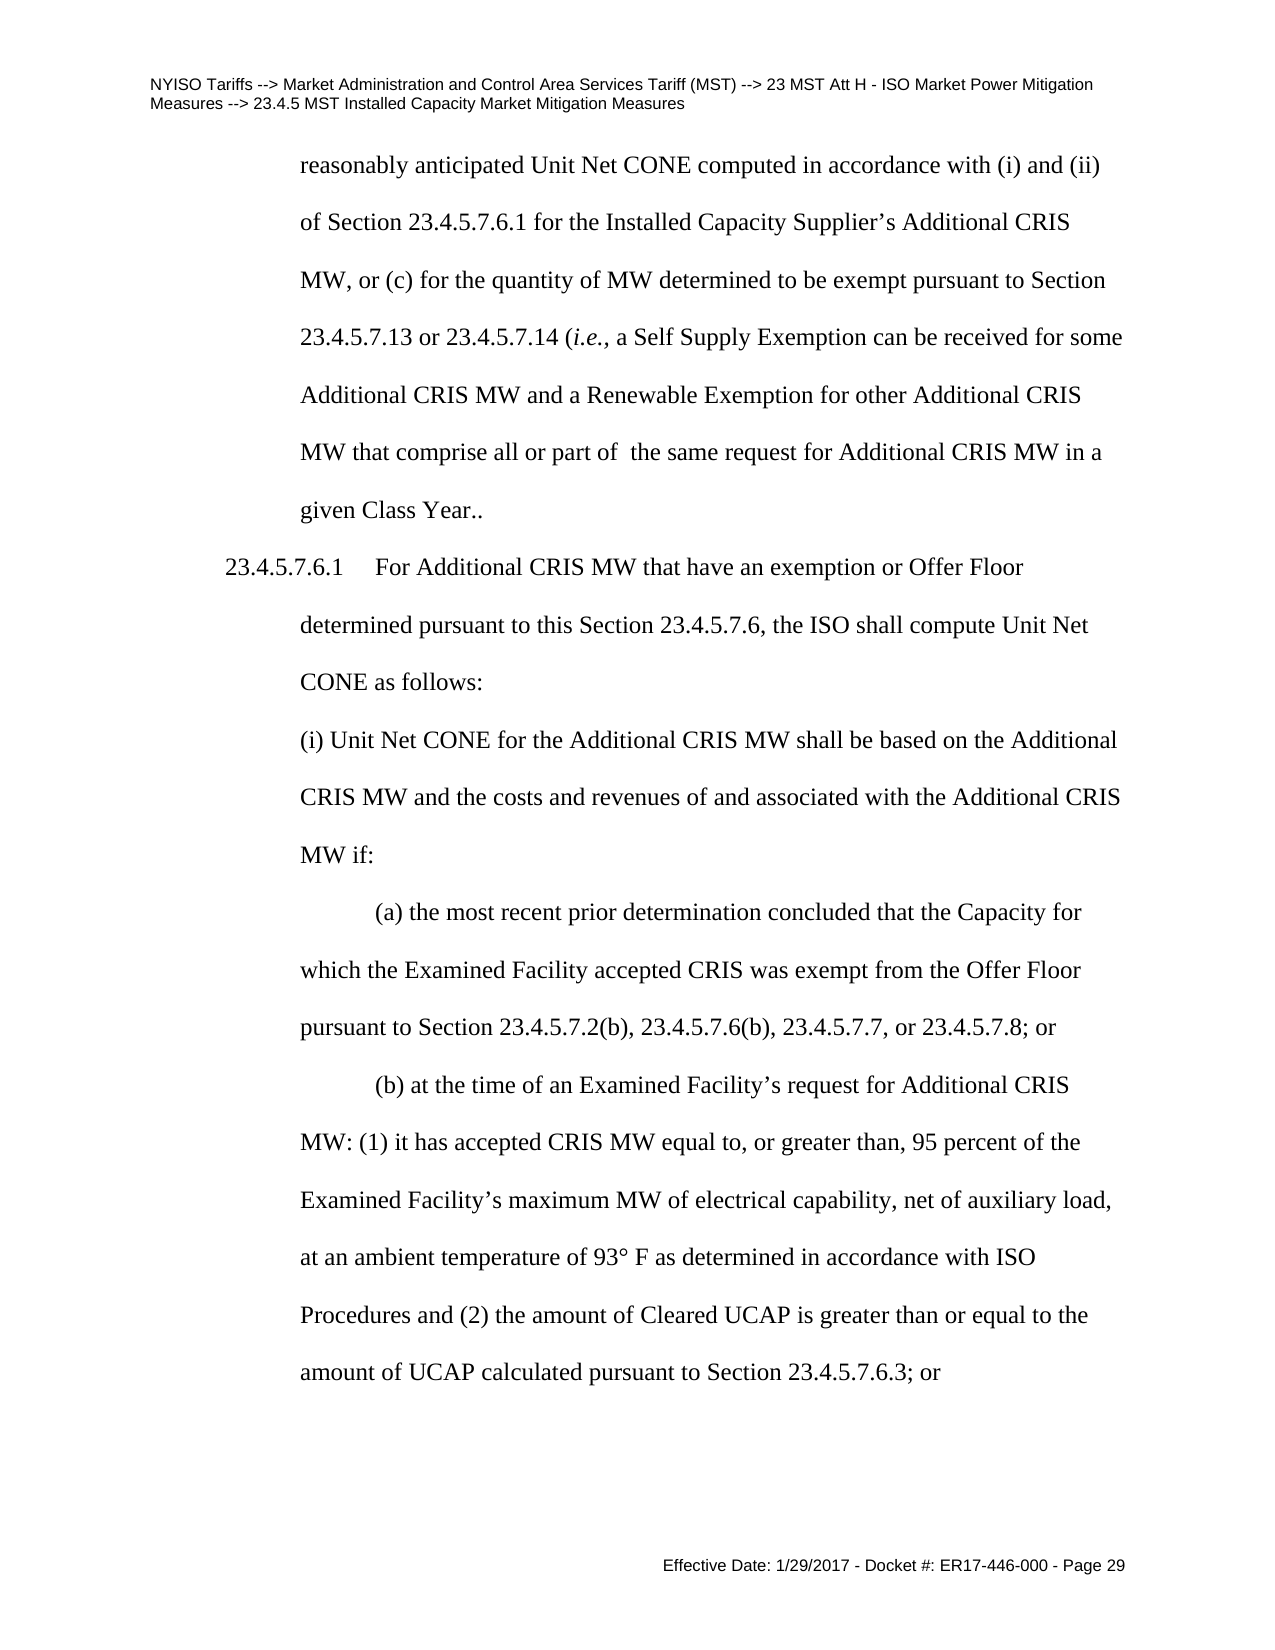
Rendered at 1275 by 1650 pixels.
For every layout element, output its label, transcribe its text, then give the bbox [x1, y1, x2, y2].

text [225, 150, 1125, 524]
text (a) the most recent prior determination concluded that the Capacity for which the Examined Facility accepted CRIS was exempt from the Offer Floor pursuant to Section 23.4.5.7.2(b), 23.4.5.7.6(b), 23.4.5.7.7, or 23.4.5.7.8; or [225, 897, 1125, 1041]
text (b) at the time of an Examined Facility’s request for Additional CRIS MW: (1) it has accepted CRIS MW equal to, or greater than, 95 percent of the Examined Facility’s maximum MW of electrical capability, net of auxiliary load, at an ambient temperature of 93° F as determined in accordance with ISO Procedures and (2) the amount of Cleared UCAP is greater than or equal to the amount of UCAP calculated pursuant to Section 23.4.5.7.6.3; or [225, 1070, 1125, 1386]
text (i) Unit Net CONE for the Additional CRIS MW shall be based on the Additional CRIS MW and the costs and revenues of and associated with the Additional CRIS MW if: [225, 725, 1125, 869]
text 23.4.5.7.6.1 For Additional CRIS MW that have an exemption or Offer Floor determined pursuant to this Section 23.4.5.7.6, the ISO shall compute Unit Net CONE as follows: [225, 552, 1125, 696]
